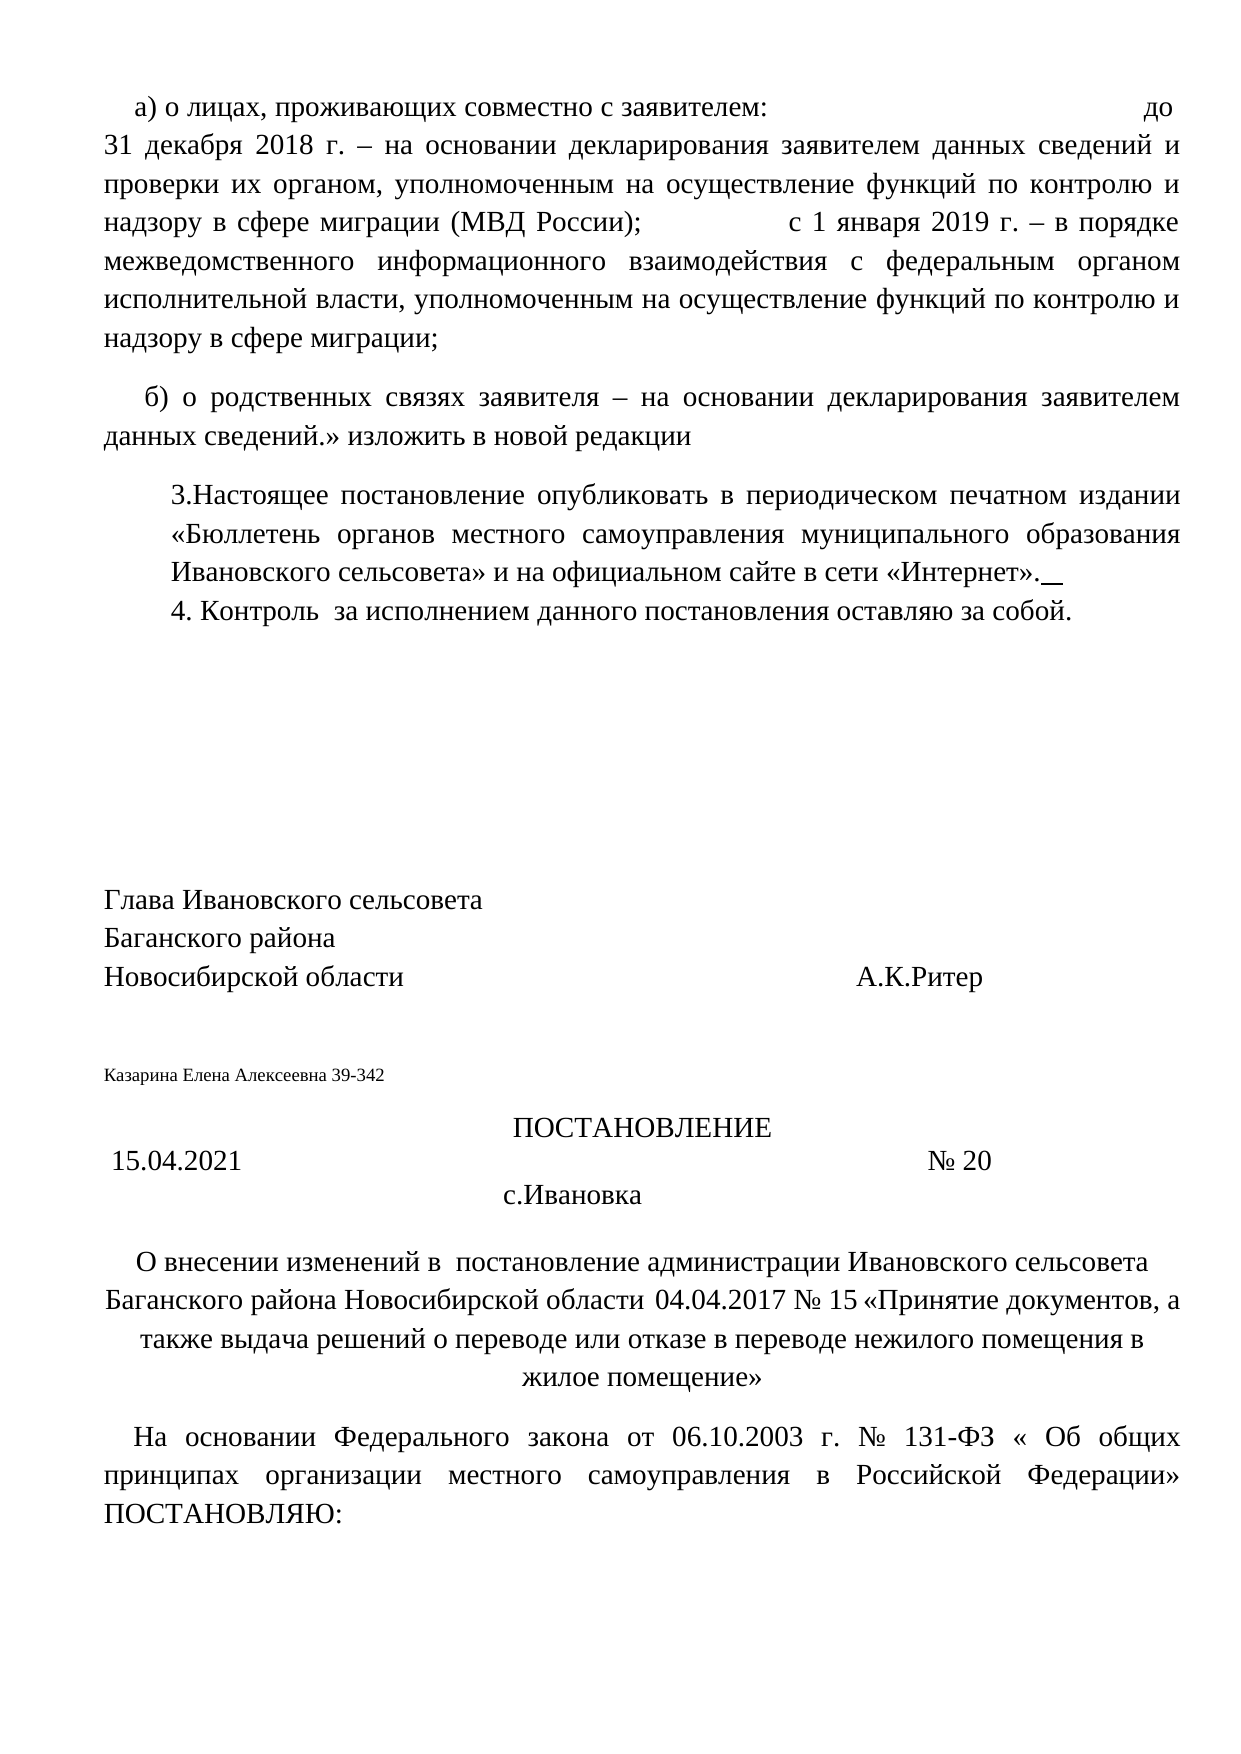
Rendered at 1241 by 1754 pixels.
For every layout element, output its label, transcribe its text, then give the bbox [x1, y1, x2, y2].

text а) о лицах, проживающих совместно с заявителем: до 31 декабря 2018 г. – на основании декларирования заявителем данных сведений и проверки их органом, уполномоченным на осуществление функций по контролю и надзору в сфере миграции (МВД России); с 1 января 2019 г. – в порядке межведомственного информационного взаимодействия с федеральным органом исполнительной власти, уполномоченным на осуществление функций по контролю и надзору в сфере миграции; [103, 89, 1181, 353]
text Казарина Елена Алексеевна 39-342 [103, 1064, 1181, 1086]
text б) о родственных связях заявителя – на основании декларирования заявителем данных сведений.» изложить в новой редакции [103, 379, 1181, 451]
text 4. Контроль за исполнением данного постановления оставляю за собой. [171, 593, 1181, 626]
text На основании Федерального закона от 06.10.2003 г. № 131-ФЗ « Об общих принципах организации местного самоуправления в Российской Федерации» ПОСТАНОВЛЯЮ: [103, 1419, 1181, 1529]
text 15.04.2021 № 20 [103, 1143, 1181, 1177]
text Глава Ивановского сельсовета Баганского района Новосибирской области А.К.Ритер [103, 882, 1181, 993]
text О внесении изменений в постановление администрации Ивановского сельсовета Баганского района Новосибирской области 04.04.2017 № 15 «Принятие документов, а также выдача решений о переводе или отказе в переводе нежилого помещения в жилое помещение» [103, 1244, 1181, 1393]
text ПОСТАНОВЛЕНИЕ [103, 1110, 1181, 1143]
text 3.Настоящее постановление опубликовать в периодическом печатном издании «Бюллетень органов местного самоуправления муниципального образования Ивановского сельсовета» и на официальном сайте в сети «Интернет». [171, 477, 1181, 588]
text с.Ивановка [103, 1177, 1181, 1210]
